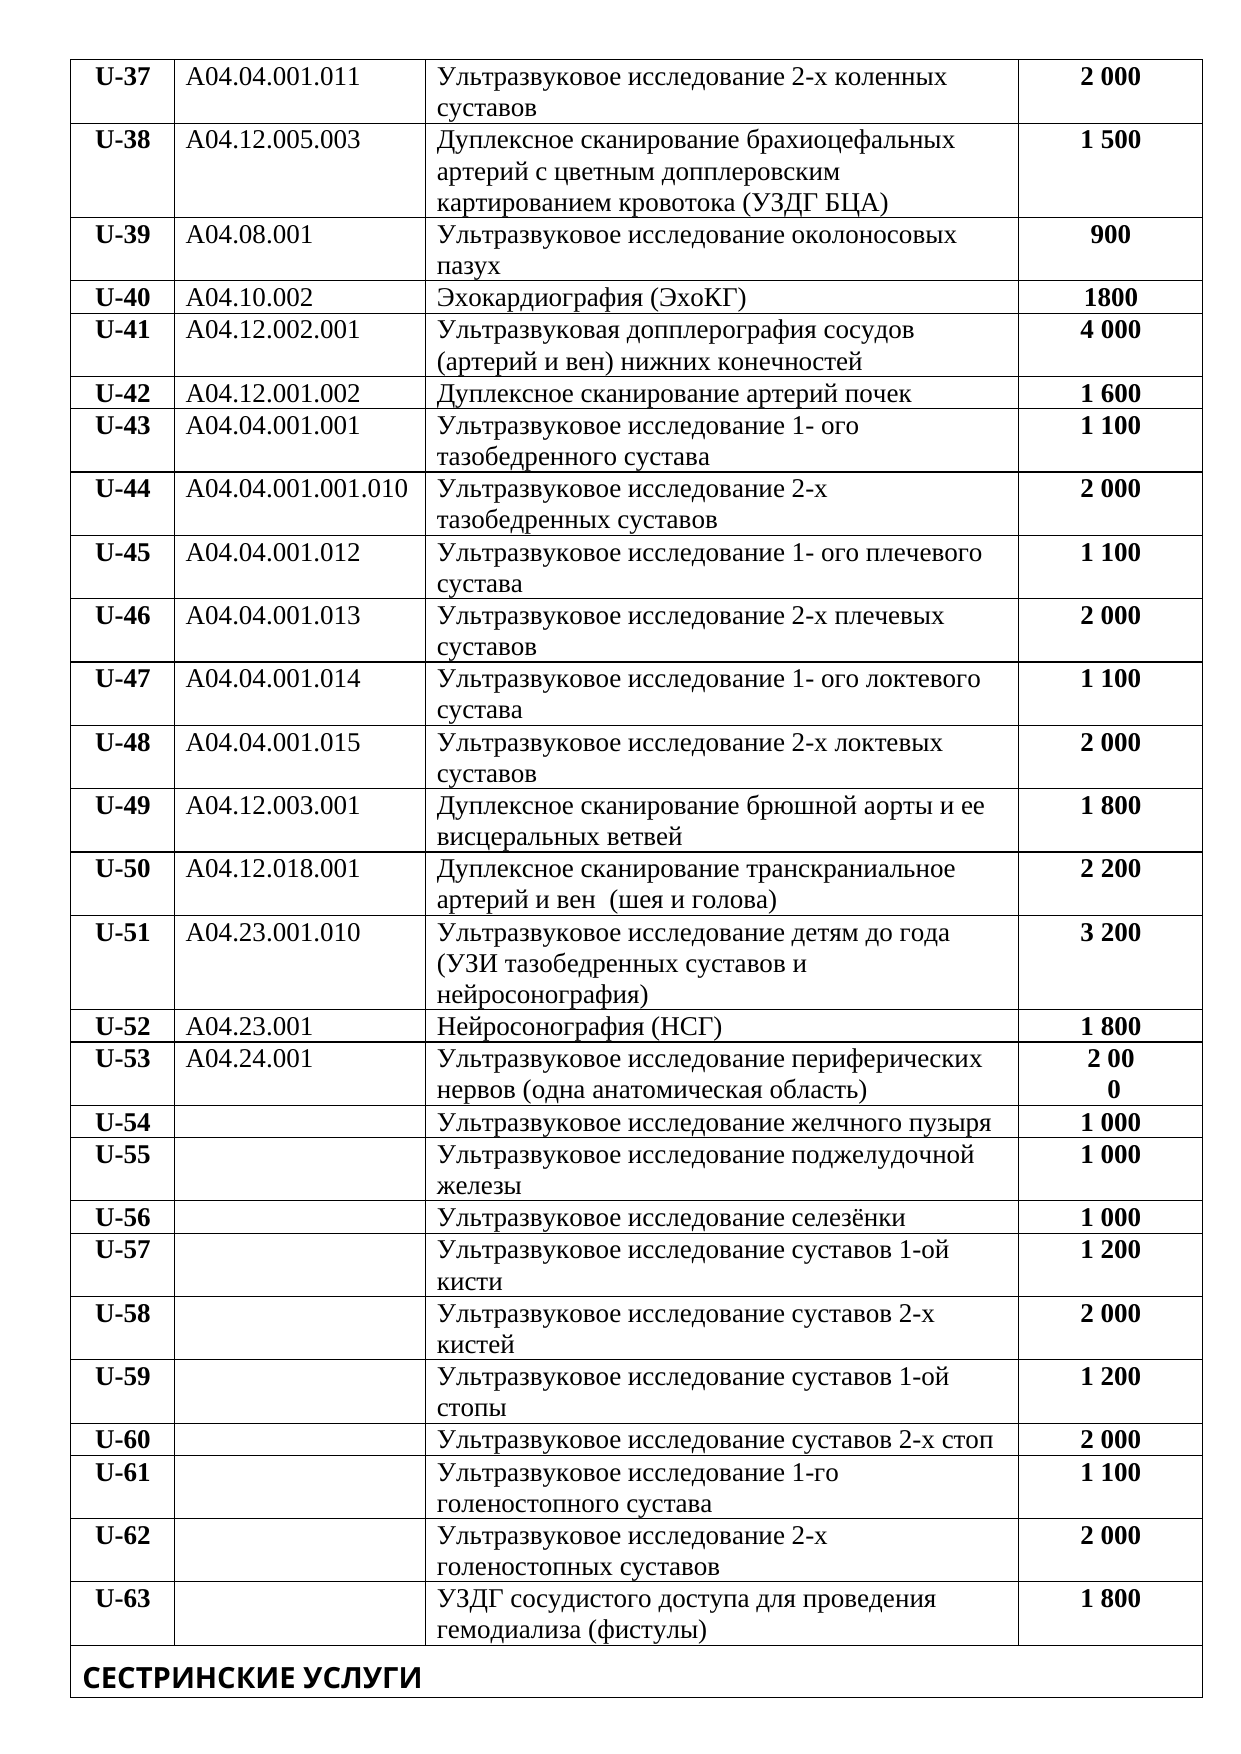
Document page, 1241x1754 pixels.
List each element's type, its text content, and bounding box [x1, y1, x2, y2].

table_cell [175, 1201, 425, 1232]
table_cell U-55 [71, 1138, 174, 1200]
table_cell 1 500 [1019, 124, 1202, 217]
table_cell U-54 [71, 1106, 174, 1137]
table_cell [175, 1234, 425, 1296]
table_cell U-52 [71, 1010, 174, 1041]
table_cell U-61 [71, 1456, 174, 1518]
table_cell A04.12.003.001 [175, 789, 425, 851]
table_cell УЗДГ сосудистого доступа для проведения гемодиализа (фистулы) [426, 1582, 1018, 1644]
table_cell A04.23.001.010 [175, 916, 425, 1009]
table_cell 1800 [1019, 281, 1202, 312]
table_cell Ультразвуковое исследование суставов 2-х стоп [426, 1424, 1018, 1454]
table_cell U-48 [71, 726, 174, 788]
table_cell Ультразвуковое исследование суставов 1-ой стопы [426, 1360, 1018, 1422]
table_cell Ультразвуковое исследование 1- ого локтевого сустава [426, 663, 1018, 725]
table_cell [175, 1360, 425, 1422]
table_cell U-45 [71, 536, 174, 598]
table_cell [175, 1106, 425, 1137]
table_cell 2 00 0 [1019, 1043, 1202, 1105]
table_cell A04.08.001 [175, 218, 425, 280]
table_cell Ультразвуковое исследование суставов 2-х кистей [426, 1297, 1018, 1359]
table_cell 1 000 [1019, 1138, 1202, 1200]
table_cell A04.12.005.003 [175, 124, 425, 217]
table_cell [175, 1519, 425, 1581]
table_cell 1 800 [1019, 1582, 1202, 1644]
table_cell 1 200 [1019, 1234, 1202, 1296]
table_cell Ультразвуковое исследование селезёнки [426, 1201, 1018, 1232]
table_cell 2 000 [1019, 726, 1202, 788]
table_cell A04.10.002 [175, 281, 425, 312]
table_cell Дуплексное сканирование брахиоцефальных артерий с цветным допплеровским картированием кровотока (УЗДГ БЦА) [426, 124, 1018, 217]
table_cell 2 000 [1019, 473, 1202, 535]
table_cell U-49 [71, 789, 174, 851]
table_cell 3 200 [1019, 916, 1202, 1009]
table_cell U-39 [71, 218, 174, 280]
table_cell 1 100 [1019, 663, 1202, 725]
table_cell Ультразвуковое исследование периферических нервов (одна анатомическая область) [426, 1043, 1018, 1105]
table_cell A04.12.001.002 [175, 377, 425, 408]
table_cell Ультразвуковое исследование 2-х тазобедренных суставов [426, 473, 1018, 535]
table_cell U-40 [71, 281, 174, 312]
table_cell A04.04.001.012 [175, 536, 425, 598]
table_cell U-43 [71, 409, 174, 471]
table_cell A04.04.001.011 [175, 60, 425, 122]
table_cell 2 200 [1019, 853, 1202, 915]
table_cell Ультразвуковое исследование детям до года (УЗИ тазобедренных суставов и нейросонография) [426, 916, 1018, 1009]
table_cell Ультразвуковое исследование 2-х плечевых суставов [426, 599, 1018, 661]
table_cell Ультразвуковое исследование желчного пузыря [426, 1106, 1018, 1137]
table_cell [175, 1297, 425, 1359]
table_cell A04.04.001.013 [175, 599, 425, 661]
table_cell A04.12.018.001 [175, 853, 425, 915]
table_cell Ультразвуковое исследование 1- ого тазобедренного сустава [426, 409, 1018, 471]
table_cell Ультразвуковое исследование поджелудочной железы [426, 1138, 1018, 1200]
table_cell U-60 [71, 1424, 174, 1454]
table_cell U-37 [71, 60, 174, 122]
table_cell A04.23.001 [175, 1010, 425, 1041]
table_cell 1 600 [1019, 377, 1202, 408]
table_cell Ультразвуковое исследование околоносовых пазух [426, 218, 1018, 280]
table_cell U-57 [71, 1234, 174, 1296]
table_cell Нейросонография (НСГ) [426, 1010, 1018, 1041]
table_cell Дуплексное сканирование транскраниальное артерий и вен (шея и голова) [426, 853, 1018, 915]
table_cell 1 100 [1019, 536, 1202, 598]
table_cell 4 000 [1019, 314, 1202, 376]
table_cell U-38 [71, 124, 174, 217]
table_cell 1 800 [1019, 789, 1202, 851]
table_cell U-47 [71, 663, 174, 725]
table_cell 1 000 [1019, 1106, 1202, 1137]
table_cell 900 [1019, 218, 1202, 280]
table_cell 2 000 [1019, 599, 1202, 661]
table_cell U-62 [71, 1519, 174, 1581]
table_cell [175, 1424, 425, 1454]
table_cell Ультразвуковое исследование суставов 1-ой кисти [426, 1234, 1018, 1296]
table_cell А04.24.001 [175, 1043, 425, 1105]
table_cell Ультразвуковое исследование 2-х голеностопных суставов [426, 1519, 1018, 1581]
table_cell Ультразвуковое исследование 1-го голеностопного сустава [426, 1456, 1018, 1518]
table_cell U-59 [71, 1360, 174, 1422]
table_cell 1 100 [1019, 1456, 1202, 1518]
table_cell Дуплексное сканирование брюшной аорты и ее висцеральных ветвей [426, 789, 1018, 851]
table_cell 2 000 [1019, 1297, 1202, 1359]
table_cell 1 200 [1019, 1360, 1202, 1422]
table_cell U-46 [71, 599, 174, 661]
table_cell 1 800 [1019, 1010, 1202, 1041]
table_cell Ультразвуковое исследование 2-х локтевых суставов [426, 726, 1018, 788]
table_cell [175, 1582, 425, 1644]
table_cell U-50 [71, 853, 174, 915]
table_cell Ультразвуковое исследование 1- ого плечевого сустава [426, 536, 1018, 598]
table_cell [175, 1456, 425, 1518]
table_cell Ультразвуковая допплерография сосудов (артерий и вен) нижних конечностей [426, 314, 1018, 376]
table_cell 2 000 [1019, 1519, 1202, 1581]
table_cell Ультразвуковое исследование 2-х коленных суставов [426, 60, 1018, 122]
table_cell U-41 [71, 314, 174, 376]
table_cell U-53 [71, 1043, 174, 1105]
table_cell U-63 [71, 1582, 174, 1644]
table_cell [71, 1646, 1202, 1697]
table_cell U-51 [71, 916, 174, 1009]
table_cell [175, 1138, 425, 1200]
table_cell A04.04.001.014 [175, 663, 425, 725]
table_cell 1 100 [1019, 409, 1202, 471]
table_cell A04.04.001.015 [175, 726, 425, 788]
table_cell Эхокардиография (ЭхоКГ) [426, 281, 1018, 312]
table_cell U-56 [71, 1201, 174, 1232]
table_cell 2 000 [1019, 1424, 1202, 1454]
table_cell U-58 [71, 1297, 174, 1359]
table_cell A04.12.002.001 [175, 314, 425, 376]
table_cell 1 000 [1019, 1201, 1202, 1232]
table_cell U-42 [71, 377, 174, 408]
table_cell A04.04.001.001 [175, 409, 425, 471]
table_cell 2 000 [1019, 60, 1202, 122]
table_cell U-44 [71, 473, 174, 535]
table_cell Дуплексное сканирование артерий почек [426, 377, 1018, 408]
table_cell A04.04.001.001.010 [175, 473, 425, 535]
